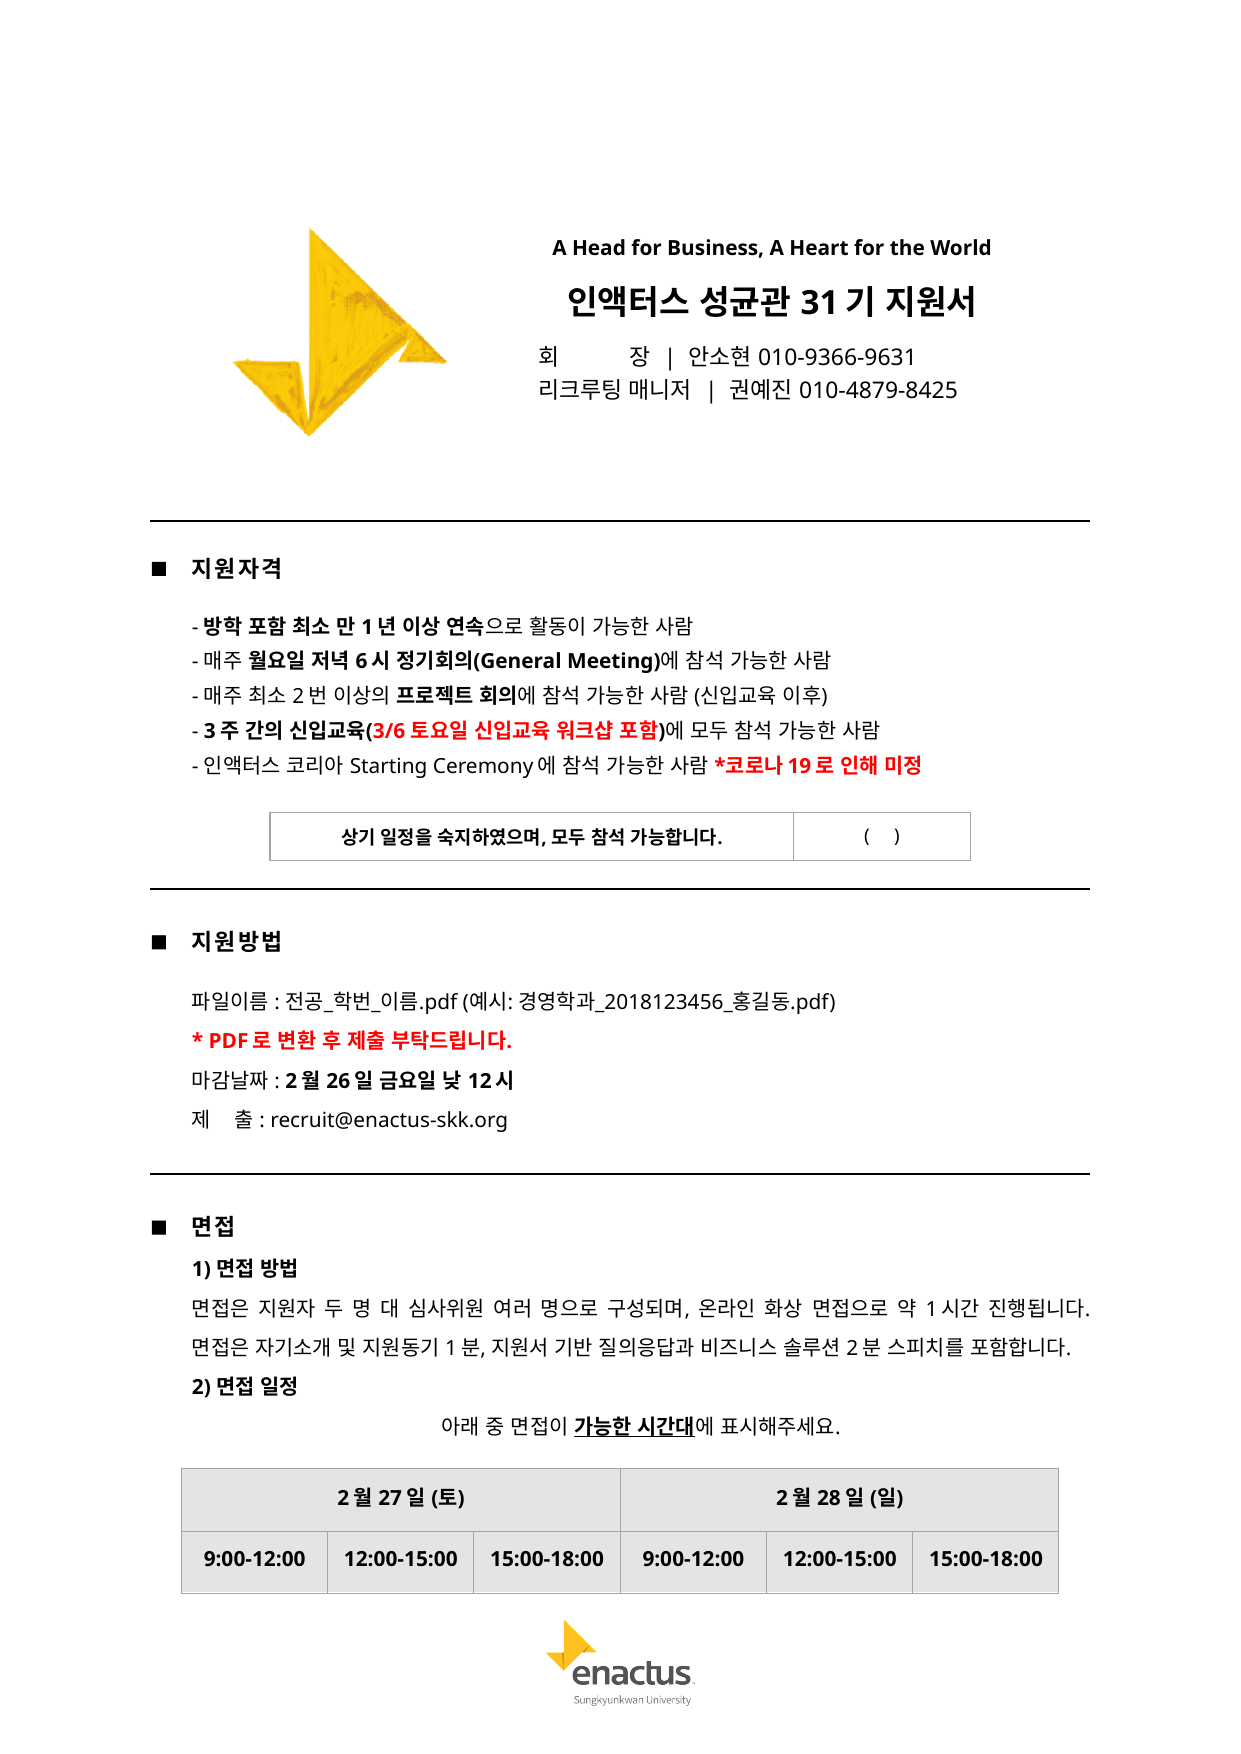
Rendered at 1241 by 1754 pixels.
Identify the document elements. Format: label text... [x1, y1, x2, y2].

text * PDF로 변환 후 제출 부탁드립니다. [192, 1025, 1090, 1055]
text 2) 면접 일정 [192, 1371, 1090, 1401]
picture [224, 222, 449, 436]
text 아래 중 면접이 가능한 시간대에 표시해주세요. [192, 1410, 1090, 1440]
table_cell 9:00-12:00 [182, 1532, 327, 1592]
table_header 2월 27일 (토) [182, 1469, 620, 1531]
text 제 출 : recruit@enactus-skk.org [192, 1103, 1090, 1134]
table_header 2월 28일 (일) [621, 1469, 1058, 1531]
table_header A Head for Business, A Heart for the World 인액터스 성균관 31기 지원서 회 장 | 안소현 010-9366-9631 리크루팅 매니저 | 권예진 010-4879-8425 [527, 233, 1017, 408]
text - 매주 월요일 저녁 6시 정기회의(General Meeting)에 참석 가능한 사람 [192, 645, 1090, 675]
table_cell 12:00-15:00 [767, 1532, 912, 1592]
table_cell 15:00-18:00 [913, 1532, 1058, 1592]
text - 매주 최소 2번 이상의 프로젝트 회의에 참석 가능한 사람 (신입교육 이후) [192, 679, 1090, 710]
text 면접은 지원자 두 명 대 심사위원 여러 명으로 구성되며, 온라인 화상 면접으로 약 1시간 진행됩니다. 면접은 자기소개 및 지원동기 1분, 지원서 기반 질의응답과 비즈니스 솔루션 2분 스피치를 포함합니다. [192, 1292, 1090, 1361]
text 마감날짜 : 2월 26일 금요일 낮 12시 [192, 1064, 1090, 1094]
picture [545, 1619, 695, 1706]
text - 인액터스 코리아 Starting Ceremony에 참석 가능한 사람 *코로나19로 인해 미정 [192, 749, 1090, 779]
table_cell 9:00-12:00 [621, 1532, 766, 1592]
text - 방학 포함 최소 만 1년 이상 연속으로 활동이 가능한 사람 [192, 610, 1090, 640]
list 지원자격 [150, 551, 1090, 584]
table_cell 15:00-18:00 [474, 1532, 620, 1592]
list 지원방법 [150, 924, 1090, 957]
list 면접 [150, 1209, 1090, 1242]
table_cell 12:00-15:00 [328, 1532, 473, 1592]
text 1) 면접 방법 [192, 1252, 1090, 1283]
text - 3주 간의 신입교육(3/6 토요일 신입교육 워크샵 포함)에 모두 참석 가능한 사람 [192, 714, 1090, 744]
text 파일이름 : 전공_학번_이름.pdf (예시: 경영학과_2018123456_홍길동.pdf) [192, 985, 1090, 1016]
table_header ( ) [794, 813, 970, 860]
table_header 상기 일정을 숙지하였으며, 모두 참석 가능합니다. [271, 813, 793, 860]
